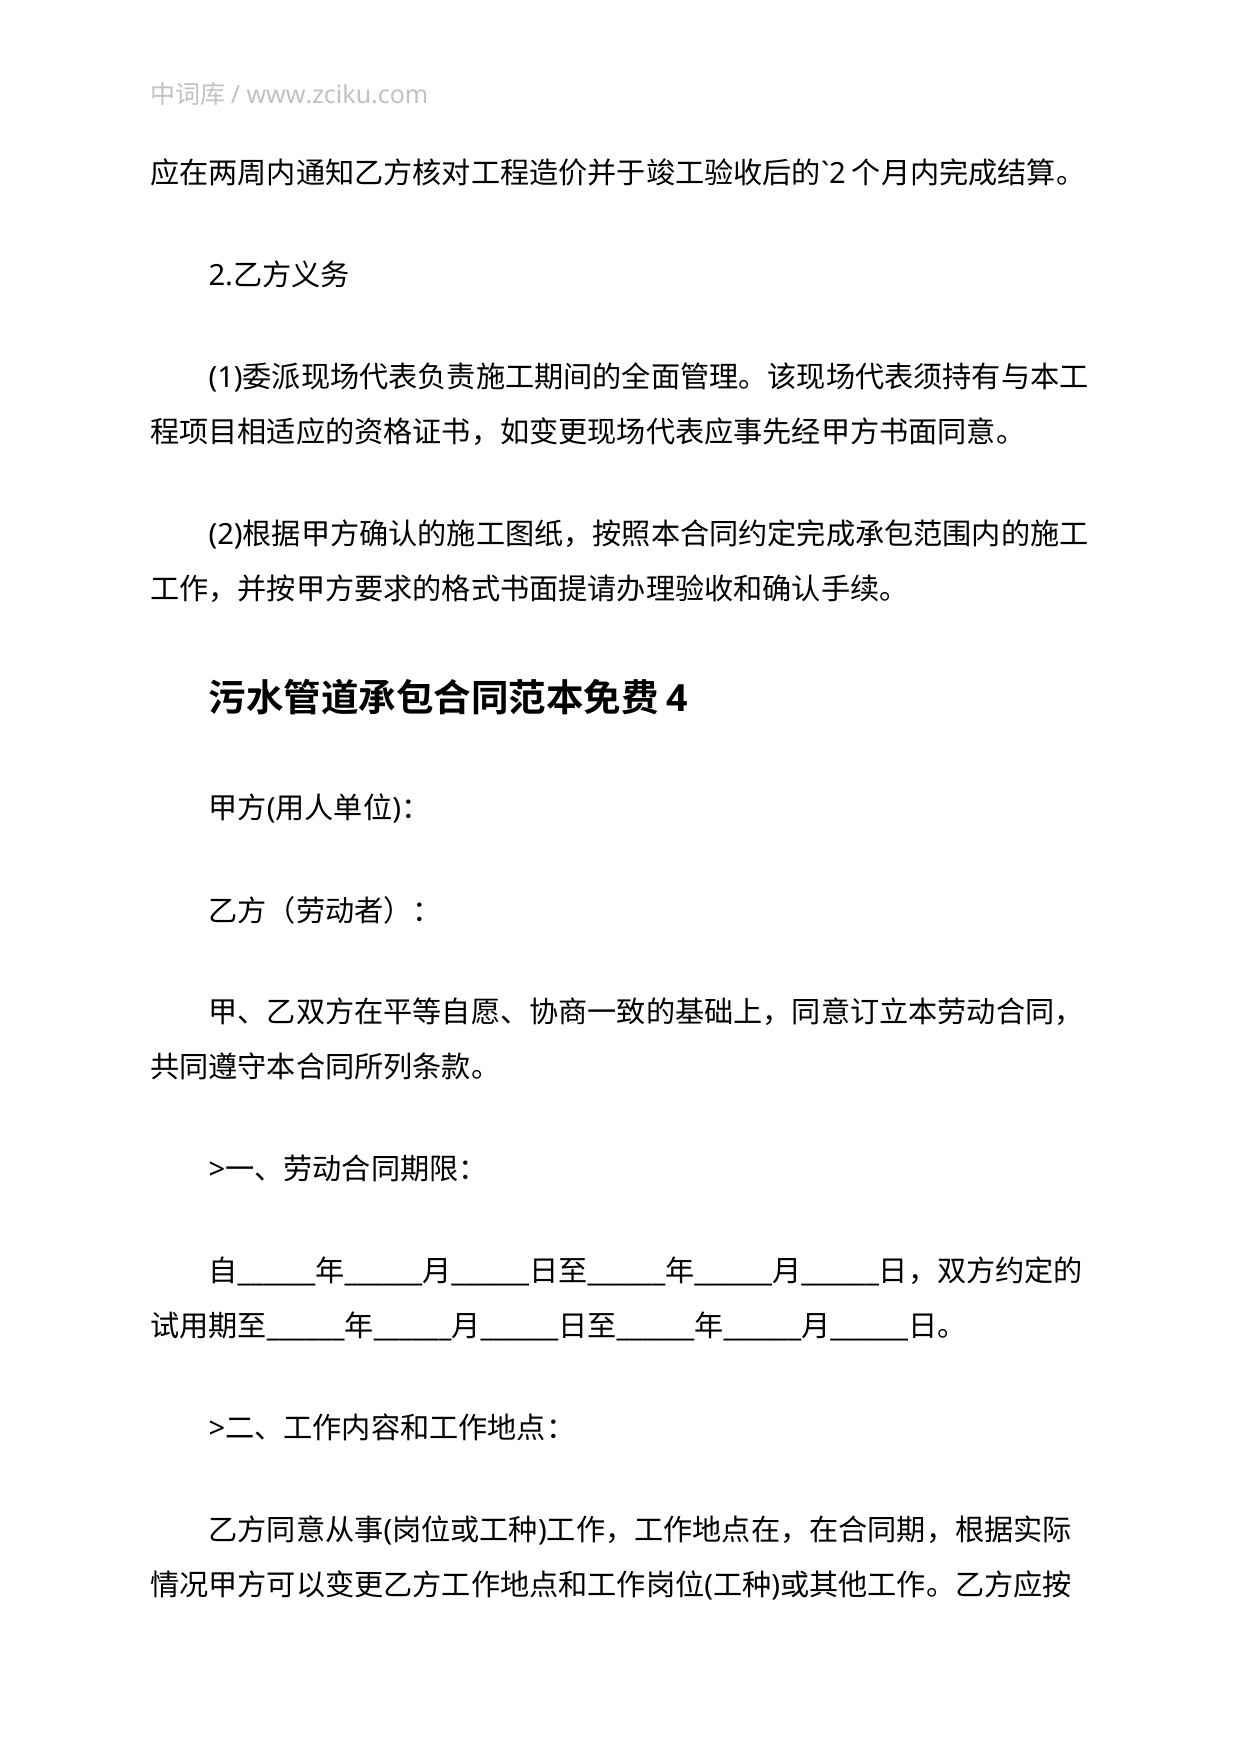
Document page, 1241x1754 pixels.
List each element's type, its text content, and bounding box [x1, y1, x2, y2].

text 乙方（劳动者）： [150, 887, 1090, 929]
text 甲、乙双方在平等自愿、协商一致的基础上，同意订立本劳动合同，共同遵守本合同所列条款。 [150, 989, 1090, 1086]
text 2.乙方义务 [150, 252, 1090, 294]
text >一、劳动合同期限： [150, 1146, 1090, 1188]
text (1)委派现场代表负责施工期间的全面管理。该现场代表须持有与本工程项目相适应的资格证书，如变更现场代表应事先经甲方书面同意。 [150, 354, 1090, 451]
text 甲方(用人单位)： [150, 785, 1090, 827]
text (2)根据甲方确认的施工图纸，按照本合同约定完成承包范围内的施工工作，并按甲方要求的格式书面提请办理验收和确认手续。 [150, 511, 1090, 608]
text 自______年______月______日至______年______月______日，双方约定的试用期至______年______月______日至______年______月______日。 [150, 1247, 1090, 1345]
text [150, 1506, 1090, 1604]
text >二、工作内容和工作地点： [150, 1404, 1090, 1447]
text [150, 150, 1090, 192]
text 污水管道承包合同范本免费4 [150, 667, 1090, 722]
